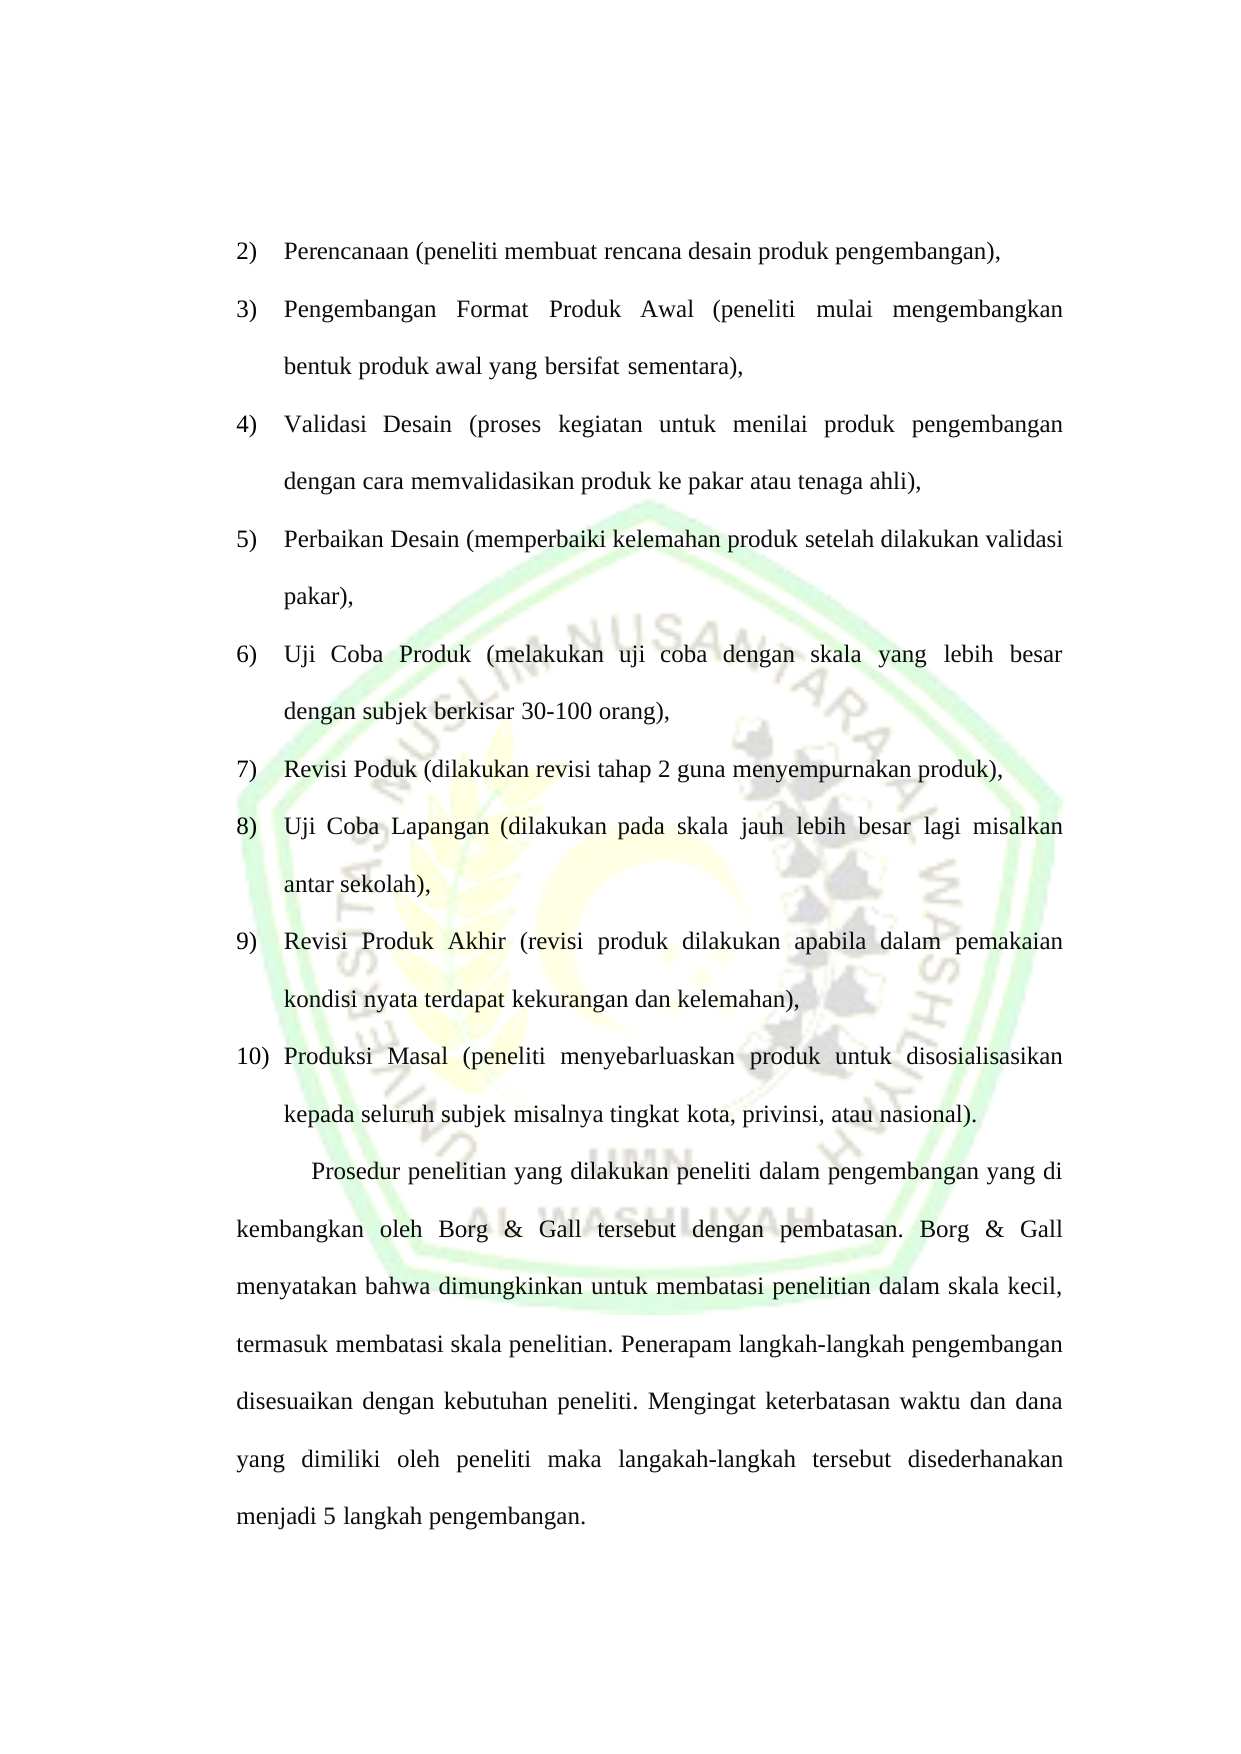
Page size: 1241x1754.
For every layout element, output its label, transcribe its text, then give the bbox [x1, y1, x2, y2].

list Revisi Produk Akhir (revisi produk dilakukan apabila dalam pemakaian kondisi nyata terdapat kekurangan dan kelemahan), [236, 926, 1063, 1012]
text Prosedur penelitian yang dilakukan peneliti dalam pengembangan yang di kembangkan oleh Borg & Gall tersebut dengan pembatasan. Borg & Gall menyatakan bahwa dimungkinkan untuk membatasi penelitian dalam skala kecil, termasuk membatasi skala penelitian. Penerapam langkah-langkah pengembangan [236, 1156, 1063, 1357]
list Perencanaan (peneliti membuat rencana desain produk pengembangan), [236, 236, 1063, 265]
text disesuaikan dengan kebutuhan peneliti. Mengingat keterbatasan waktu dan dana yang dimiliki oleh peneliti maka langakah-langkah tersebut disederhanakan menjadi 5 langkah pengembangan. [236, 1386, 1063, 1530]
list Pengembangan Format Produk Awal (peneliti mulai mengembangkan bentuk produk awal yang bersifat sementara), [236, 294, 1063, 380]
list Perbaikan Desain (memperbaiki kelemahan produk setelah dilakukan validasi pakar), [236, 524, 1063, 610]
list Revisi Poduk (dilakukan revisi tahap 2 guna menyempurnakan produk), [236, 754, 1063, 782]
list Produksi Masal (peneliti menyebarluaskan produk untuk disosialisasikan kepada seluruh subjek misalnya tingkat kota, privinsi, atau nasional). [236, 1041, 1063, 1127]
list Uji Coba Produk (melakukan uji coba dengan skala yang lebih besar dengan subjek berkisar 30-100 orang), [236, 639, 1063, 725]
list Validasi Desain (proses kegiatan untuk menilai produk pengembangan dengan cara memvalidasikan produk ke pakar atau tenaga ahli), [236, 409, 1063, 495]
list Uji Coba Lapangan (dilakukan pada skala jauh lebih besar lagi misalkan antar sekolah), [236, 811, 1063, 897]
